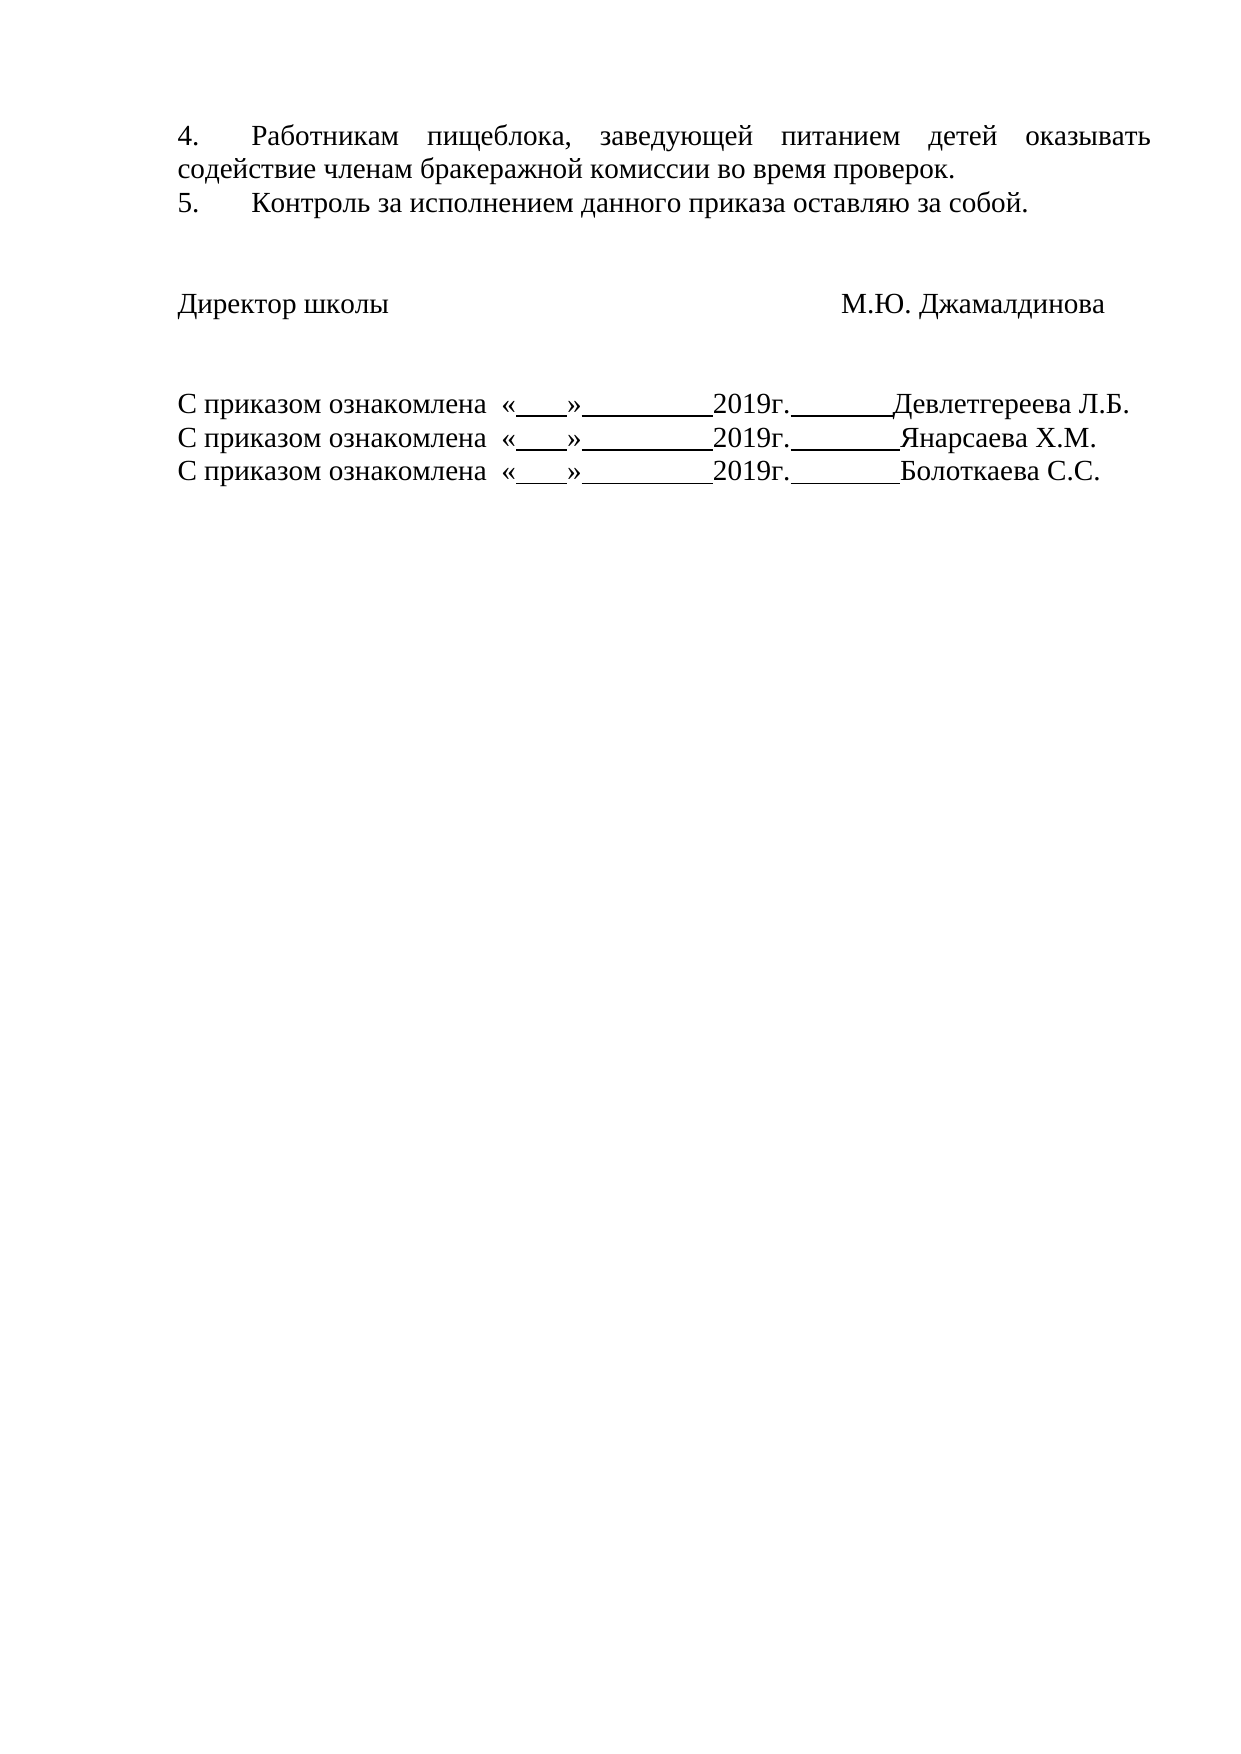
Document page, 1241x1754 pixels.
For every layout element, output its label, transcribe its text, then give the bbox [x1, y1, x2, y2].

list Работникам пищеблока, заведующей питанием детей оказывать содействие членам бракеражной комиссии во время проверок. [177, 118, 1152, 185]
text С приказом ознакомлена « » 2019г. Болоткаева С.С. [177, 453, 1152, 487]
text С приказом ознакомлена « » 2019г. Янарсаева Х.М. [177, 420, 1152, 453]
text С приказом ознакомлена « » 2019г. Девлетгереева Л.Б. [177, 386, 1152, 420]
text Директор школы М.Ю. Джамалдинова [177, 286, 1152, 319]
list Контроль за исполнением данного приказа оставляю за собой. [177, 185, 1152, 219]
